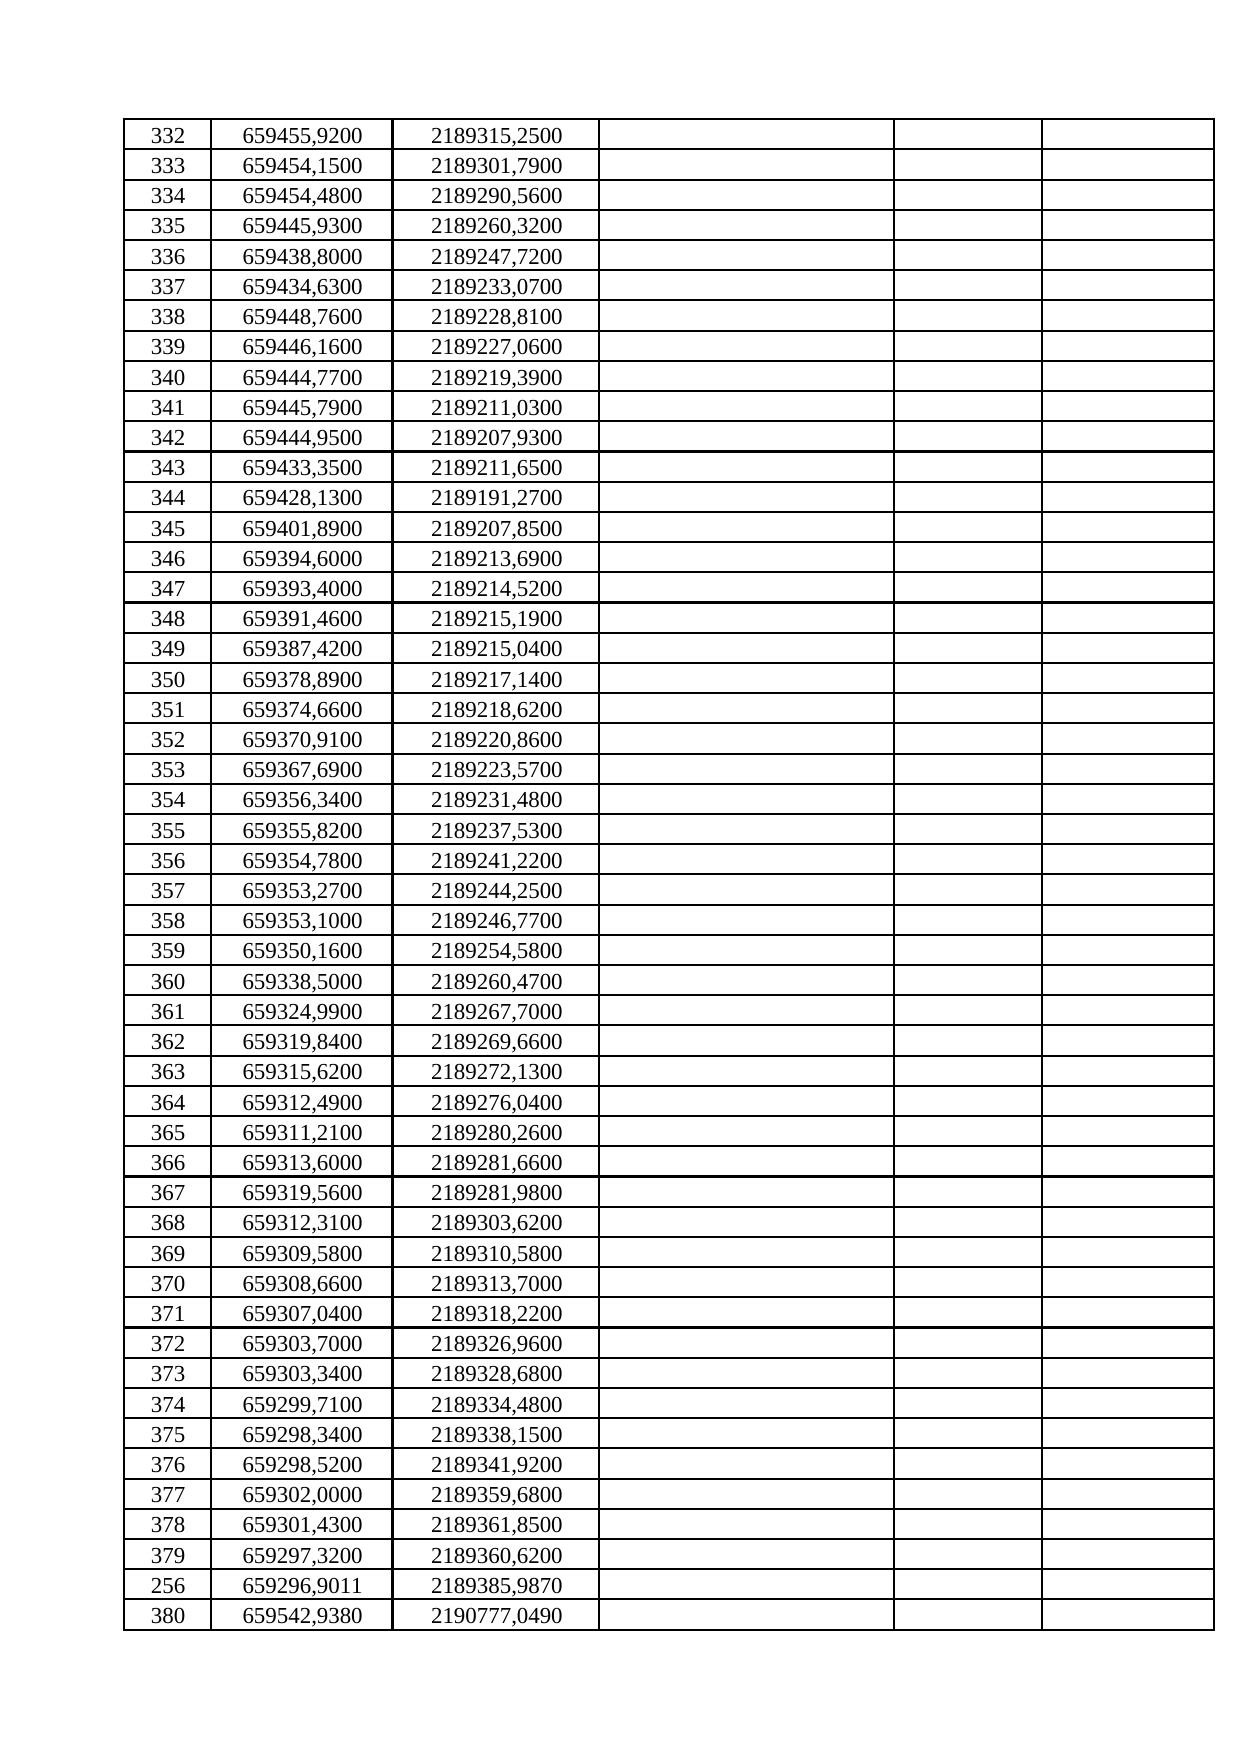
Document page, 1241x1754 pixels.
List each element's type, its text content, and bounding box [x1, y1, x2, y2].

table_cell [600, 362, 893, 390]
table_cell [600, 664, 893, 692]
table_cell [600, 875, 893, 903]
table_cell 336 [125, 241, 210, 269]
table_cell [895, 1510, 1041, 1538]
table_cell [1043, 1480, 1213, 1508]
table_cell [600, 332, 893, 360]
table_cell [600, 453, 893, 481]
table_cell [895, 694, 1041, 722]
table_cell 2189215,0400 [394, 634, 598, 662]
table_cell [1043, 1026, 1213, 1054]
table_cell 659434,6300 [212, 271, 391, 299]
table_cell [600, 1147, 893, 1175]
table_cell 659350,1600 [212, 936, 391, 964]
table_cell 2189267,7000 [394, 996, 598, 1024]
table_cell 2189244,2500 [394, 875, 598, 903]
table_cell [600, 755, 893, 783]
table_cell [600, 301, 893, 329]
table_cell [895, 362, 1041, 390]
table_cell [1043, 1540, 1213, 1568]
table_cell [600, 211, 893, 239]
table_cell 2189211,0300 [394, 392, 598, 420]
table_cell 2189310,5800 [394, 1238, 598, 1266]
table_cell 659455,9200 [212, 120, 391, 148]
table_cell 366 [125, 1147, 210, 1175]
table_cell 2189303,6200 [394, 1208, 598, 1236]
table_cell [895, 120, 1041, 148]
table_cell [1043, 332, 1213, 360]
table_cell [600, 1449, 893, 1477]
table_cell [895, 422, 1041, 450]
table_cell [895, 1389, 1041, 1417]
table_cell [895, 513, 1041, 541]
table_cell [1043, 1419, 1213, 1447]
table_cell [895, 543, 1041, 571]
table_cell [1043, 1087, 1213, 1115]
table_cell 659393,4000 [212, 573, 391, 601]
table_cell [1043, 604, 1213, 632]
table_cell [1043, 1298, 1213, 1326]
table_cell [895, 271, 1041, 299]
table_cell 659354,7800 [212, 845, 391, 873]
table_cell 2189223,5700 [394, 755, 598, 783]
table_cell [1043, 1449, 1213, 1477]
table_cell [600, 543, 893, 571]
table_cell [895, 483, 1041, 511]
table_cell [600, 1480, 893, 1508]
table_cell 372 [125, 1329, 210, 1357]
table_cell 340 [125, 362, 210, 390]
table_cell [1043, 1208, 1213, 1236]
table_cell 659301,4300 [212, 1510, 391, 1538]
table_cell 2189315,2500 [394, 120, 598, 148]
table_cell [895, 1298, 1041, 1326]
table_cell [600, 271, 893, 299]
table_cell 373 [125, 1359, 210, 1387]
table_cell 367 [125, 1178, 210, 1206]
table_cell 659370,9100 [212, 724, 391, 752]
table_cell 2189281,9800 [394, 1178, 598, 1206]
table_cell 659445,9300 [212, 211, 391, 239]
table_cell [895, 241, 1041, 269]
table_cell [1043, 1570, 1213, 1598]
table_cell [1043, 785, 1213, 813]
table_cell [600, 1570, 893, 1598]
table_cell [600, 120, 893, 148]
table_cell 2189217,1400 [394, 664, 598, 692]
table_cell [1043, 634, 1213, 662]
table_cell [895, 573, 1041, 601]
table_cell 350 [125, 664, 210, 692]
table_cell [1043, 845, 1213, 873]
table_cell 335 [125, 211, 210, 239]
table_cell 344 [125, 483, 210, 511]
table_cell 334 [125, 181, 210, 209]
table_cell 333 [125, 150, 210, 178]
table_cell 2189313,7000 [394, 1268, 598, 1296]
table_cell 353 [125, 755, 210, 783]
table_cell 2189260,4700 [394, 966, 598, 994]
table_cell 659298,3400 [212, 1419, 391, 1447]
table_cell [600, 1117, 893, 1145]
table_cell 377 [125, 1480, 210, 1508]
table_cell 659312,4900 [212, 1087, 391, 1115]
table_cell 2189220,8600 [394, 724, 598, 752]
table_cell [895, 181, 1041, 209]
table_cell 375 [125, 1419, 210, 1447]
table_cell [600, 150, 893, 178]
table_cell [895, 1238, 1041, 1266]
table_cell [895, 604, 1041, 632]
table_cell [1043, 543, 1213, 571]
table_cell [1043, 755, 1213, 783]
table_cell [600, 815, 893, 843]
table_cell [1043, 392, 1213, 420]
table_cell [1043, 1329, 1213, 1357]
table_cell [895, 906, 1041, 934]
table_cell 659444,9500 [212, 422, 391, 450]
table_cell 659319,8400 [212, 1026, 391, 1054]
table_cell [600, 422, 893, 450]
table_cell [600, 513, 893, 541]
table_cell 2189241,2200 [394, 845, 598, 873]
table_cell [1043, 1359, 1213, 1387]
table_cell [1043, 1178, 1213, 1206]
table_cell [895, 1540, 1041, 1568]
table_cell 659303,7000 [212, 1329, 391, 1357]
table_cell 360 [125, 966, 210, 994]
table_cell [1043, 513, 1213, 541]
table_cell [600, 1087, 893, 1115]
table_cell [1043, 301, 1213, 329]
table_cell 659438,8000 [212, 241, 391, 269]
table_cell [600, 1540, 893, 1568]
table_cell 379 [125, 1540, 210, 1568]
table_cell 343 [125, 453, 210, 481]
table_cell 357 [125, 875, 210, 903]
table_cell [600, 573, 893, 601]
table_cell [600, 1600, 893, 1628]
table_cell 2189237,5300 [394, 815, 598, 843]
table_cell [895, 1147, 1041, 1175]
table_cell [1043, 422, 1213, 450]
table_cell [895, 1329, 1041, 1357]
table_cell 337 [125, 271, 210, 299]
table_cell 2189218,6200 [394, 694, 598, 722]
table_cell 2189280,2600 [394, 1117, 598, 1145]
table_cell 659313,6000 [212, 1147, 391, 1175]
table_cell [1043, 241, 1213, 269]
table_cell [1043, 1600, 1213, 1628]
table_cell [600, 724, 893, 752]
table_cell [895, 724, 1041, 752]
table_cell 362 [125, 1026, 210, 1054]
table_cell [895, 785, 1041, 813]
table_cell [895, 1026, 1041, 1054]
table_cell [600, 1238, 893, 1266]
table_cell [600, 1359, 893, 1387]
table_cell [600, 392, 893, 420]
table_cell [895, 150, 1041, 178]
table_cell [895, 392, 1041, 420]
table_cell 659446,1600 [212, 332, 391, 360]
table_cell [895, 1419, 1041, 1447]
table_cell 358 [125, 906, 210, 934]
table_cell [895, 1087, 1041, 1115]
table_cell 2189269,6600 [394, 1026, 598, 1054]
table_cell 659401,8900 [212, 513, 391, 541]
table_cell [600, 1510, 893, 1538]
table_cell 659353,1000 [212, 906, 391, 934]
table_cell 342 [125, 422, 210, 450]
table_cell [600, 1208, 893, 1236]
table_cell [1043, 453, 1213, 481]
table_cell 659315,6200 [212, 1057, 391, 1085]
table_cell 376 [125, 1449, 210, 1477]
table_cell [895, 1208, 1041, 1236]
table_cell [895, 301, 1041, 329]
table_cell [1043, 966, 1213, 994]
table_cell 2189228,8100 [394, 301, 598, 329]
table_cell 2189276,0400 [394, 1087, 598, 1115]
table_cell 2189338,1500 [394, 1419, 598, 1447]
table_cell 659311,2100 [212, 1117, 391, 1145]
table_cell [600, 906, 893, 934]
table_cell [600, 845, 893, 873]
table_cell [895, 966, 1041, 994]
table_cell [600, 694, 893, 722]
table_cell [895, 1449, 1041, 1477]
table_cell 2189231,4800 [394, 785, 598, 813]
table_cell 354 [125, 785, 210, 813]
table_cell 659444,7700 [212, 362, 391, 390]
table_cell [600, 1419, 893, 1447]
table_cell 2189260,3200 [394, 211, 598, 239]
table_cell 659308,6600 [212, 1268, 391, 1296]
table_cell 355 [125, 815, 210, 843]
table_cell 659454,1500 [212, 150, 391, 178]
table_cell 361 [125, 996, 210, 1024]
table_cell [895, 1359, 1041, 1387]
table_cell [600, 1329, 893, 1357]
table_cell [1043, 936, 1213, 964]
table_cell 2189207,8500 [394, 513, 598, 541]
table_cell 659302,0000 [212, 1480, 391, 1508]
table_cell [1043, 271, 1213, 299]
table_cell 347 [125, 573, 210, 601]
table_cell 659367,6900 [212, 755, 391, 783]
table_cell 338 [125, 301, 210, 329]
table_cell 659319,5600 [212, 1178, 391, 1206]
table_cell [895, 845, 1041, 873]
table_cell [1043, 996, 1213, 1024]
table_cell [895, 1268, 1041, 1296]
table_cell 659338,5000 [212, 966, 391, 994]
table_cell [1043, 724, 1213, 752]
table_cell 339 [125, 332, 210, 360]
table_cell 2189246,7700 [394, 906, 598, 934]
table_cell [600, 1178, 893, 1206]
table_cell 659433,3500 [212, 453, 391, 481]
table_cell 659298,5200 [212, 1449, 391, 1477]
table_cell 659307,0400 [212, 1298, 391, 1326]
table_cell 365 [125, 1117, 210, 1145]
table_cell 2189301,7900 [394, 150, 598, 178]
table_cell 332 [125, 120, 210, 148]
table_cell 659374,6600 [212, 694, 391, 722]
table_cell [600, 966, 893, 994]
table_cell 2189385,9870 [394, 1570, 598, 1598]
table_cell 659312,3100 [212, 1208, 391, 1236]
table_cell 2189247,7200 [394, 241, 598, 269]
table_cell [600, 483, 893, 511]
table_cell 659309,5800 [212, 1238, 391, 1266]
table_cell [600, 996, 893, 1024]
table_cell [600, 1268, 893, 1296]
table_cell 364 [125, 1087, 210, 1115]
table_cell [1043, 1238, 1213, 1266]
table_cell [600, 241, 893, 269]
table_cell [600, 1389, 893, 1417]
table_cell [1043, 1117, 1213, 1145]
table_cell [1043, 906, 1213, 934]
table_cell 352 [125, 724, 210, 752]
table_cell 2189290,5600 [394, 181, 598, 209]
table_cell 659454,4800 [212, 181, 391, 209]
table_cell [600, 785, 893, 813]
table_cell [895, 332, 1041, 360]
table_cell 2189341,9200 [394, 1449, 598, 1477]
table_cell [1043, 181, 1213, 209]
table_cell [895, 1480, 1041, 1508]
table_cell [1043, 815, 1213, 843]
table_cell [895, 875, 1041, 903]
table_cell [1043, 362, 1213, 390]
table_cell 659299,7100 [212, 1389, 391, 1417]
table_cell [1043, 694, 1213, 722]
table_cell [600, 181, 893, 209]
table_cell 659355,8200 [212, 815, 391, 843]
table_cell [895, 634, 1041, 662]
table_cell [600, 634, 893, 662]
table_cell 659391,4600 [212, 604, 391, 632]
table_cell 369 [125, 1238, 210, 1266]
table_cell 659387,4200 [212, 634, 391, 662]
table_cell [1043, 573, 1213, 601]
table_cell [895, 211, 1041, 239]
table_cell [1043, 1389, 1213, 1417]
table_cell 368 [125, 1208, 210, 1236]
table_cell 659356,3400 [212, 785, 391, 813]
table_cell [600, 1298, 893, 1326]
table_cell 2189191,2700 [394, 483, 598, 511]
table_cell 371 [125, 1298, 210, 1326]
table_cell [895, 1178, 1041, 1206]
table_cell 2189219,3900 [394, 362, 598, 390]
table_cell 2189361,8500 [394, 1510, 598, 1538]
table_cell 659378,8900 [212, 664, 391, 692]
table_cell 346 [125, 543, 210, 571]
table_cell 659324,9900 [212, 996, 391, 1024]
table_cell 341 [125, 392, 210, 420]
table_cell 659428,1300 [212, 483, 391, 511]
table_cell [1043, 483, 1213, 511]
table_cell 363 [125, 1057, 210, 1085]
table_cell 659303,3400 [212, 1359, 391, 1387]
table_cell [895, 815, 1041, 843]
table_cell 2189359,6800 [394, 1480, 598, 1508]
table_cell 659296,9011 [212, 1570, 391, 1598]
table_cell [1043, 120, 1213, 148]
table_cell [1043, 1510, 1213, 1538]
table_cell [895, 936, 1041, 964]
table_cell 2189233,0700 [394, 271, 598, 299]
table_cell 659394,6000 [212, 543, 391, 571]
table_cell [1043, 1268, 1213, 1296]
table_cell 2189318,2200 [394, 1298, 598, 1326]
table_cell [895, 1117, 1041, 1145]
table_cell 2189213,6900 [394, 543, 598, 571]
table_cell 659353,2700 [212, 875, 391, 903]
table_cell [600, 1057, 893, 1085]
table_cell [895, 453, 1041, 481]
table_cell 2189215,1900 [394, 604, 598, 632]
table_cell [600, 604, 893, 632]
table_cell 2189214,5200 [394, 573, 598, 601]
table_cell 380 [125, 1600, 210, 1628]
table_cell 356 [125, 845, 210, 873]
table_cell [1043, 1057, 1213, 1085]
table_cell 2189334,4800 [394, 1389, 598, 1417]
table_cell 2190777,0490 [394, 1600, 598, 1628]
table_cell 659448,7600 [212, 301, 391, 329]
table_cell [1043, 150, 1213, 178]
table_cell [895, 1057, 1041, 1085]
table_cell 2189254,5800 [394, 936, 598, 964]
table_cell [1043, 664, 1213, 692]
table_cell 370 [125, 1268, 210, 1296]
table_cell [600, 1026, 893, 1054]
table_cell 374 [125, 1389, 210, 1417]
table_cell 2189326,9600 [394, 1329, 598, 1357]
table_cell [895, 755, 1041, 783]
table_cell 359 [125, 936, 210, 964]
table_cell [895, 1570, 1041, 1598]
table_cell [1043, 1147, 1213, 1175]
table_cell 659445,7900 [212, 392, 391, 420]
table_cell 345 [125, 513, 210, 541]
table_cell 348 [125, 604, 210, 632]
table_cell 2189227,0600 [394, 332, 598, 360]
table_cell 2189360,6200 [394, 1540, 598, 1568]
table_cell 349 [125, 634, 210, 662]
table_cell 351 [125, 694, 210, 722]
table_cell 256 [125, 1570, 210, 1598]
table_cell [895, 996, 1041, 1024]
table_cell 659542,9380 [212, 1600, 391, 1628]
table_cell [1043, 211, 1213, 239]
table_cell [895, 664, 1041, 692]
table_cell 2189328,6800 [394, 1359, 598, 1387]
table_cell [600, 936, 893, 964]
table_cell 659297,3200 [212, 1540, 391, 1568]
table_cell 2189207,9300 [394, 422, 598, 450]
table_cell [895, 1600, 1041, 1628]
table_cell 2189272,1300 [394, 1057, 598, 1085]
table_cell 2189281,6600 [394, 1147, 598, 1175]
table_cell 2189211,6500 [394, 453, 598, 481]
table_cell 378 [125, 1510, 210, 1538]
table_cell [1043, 875, 1213, 903]
